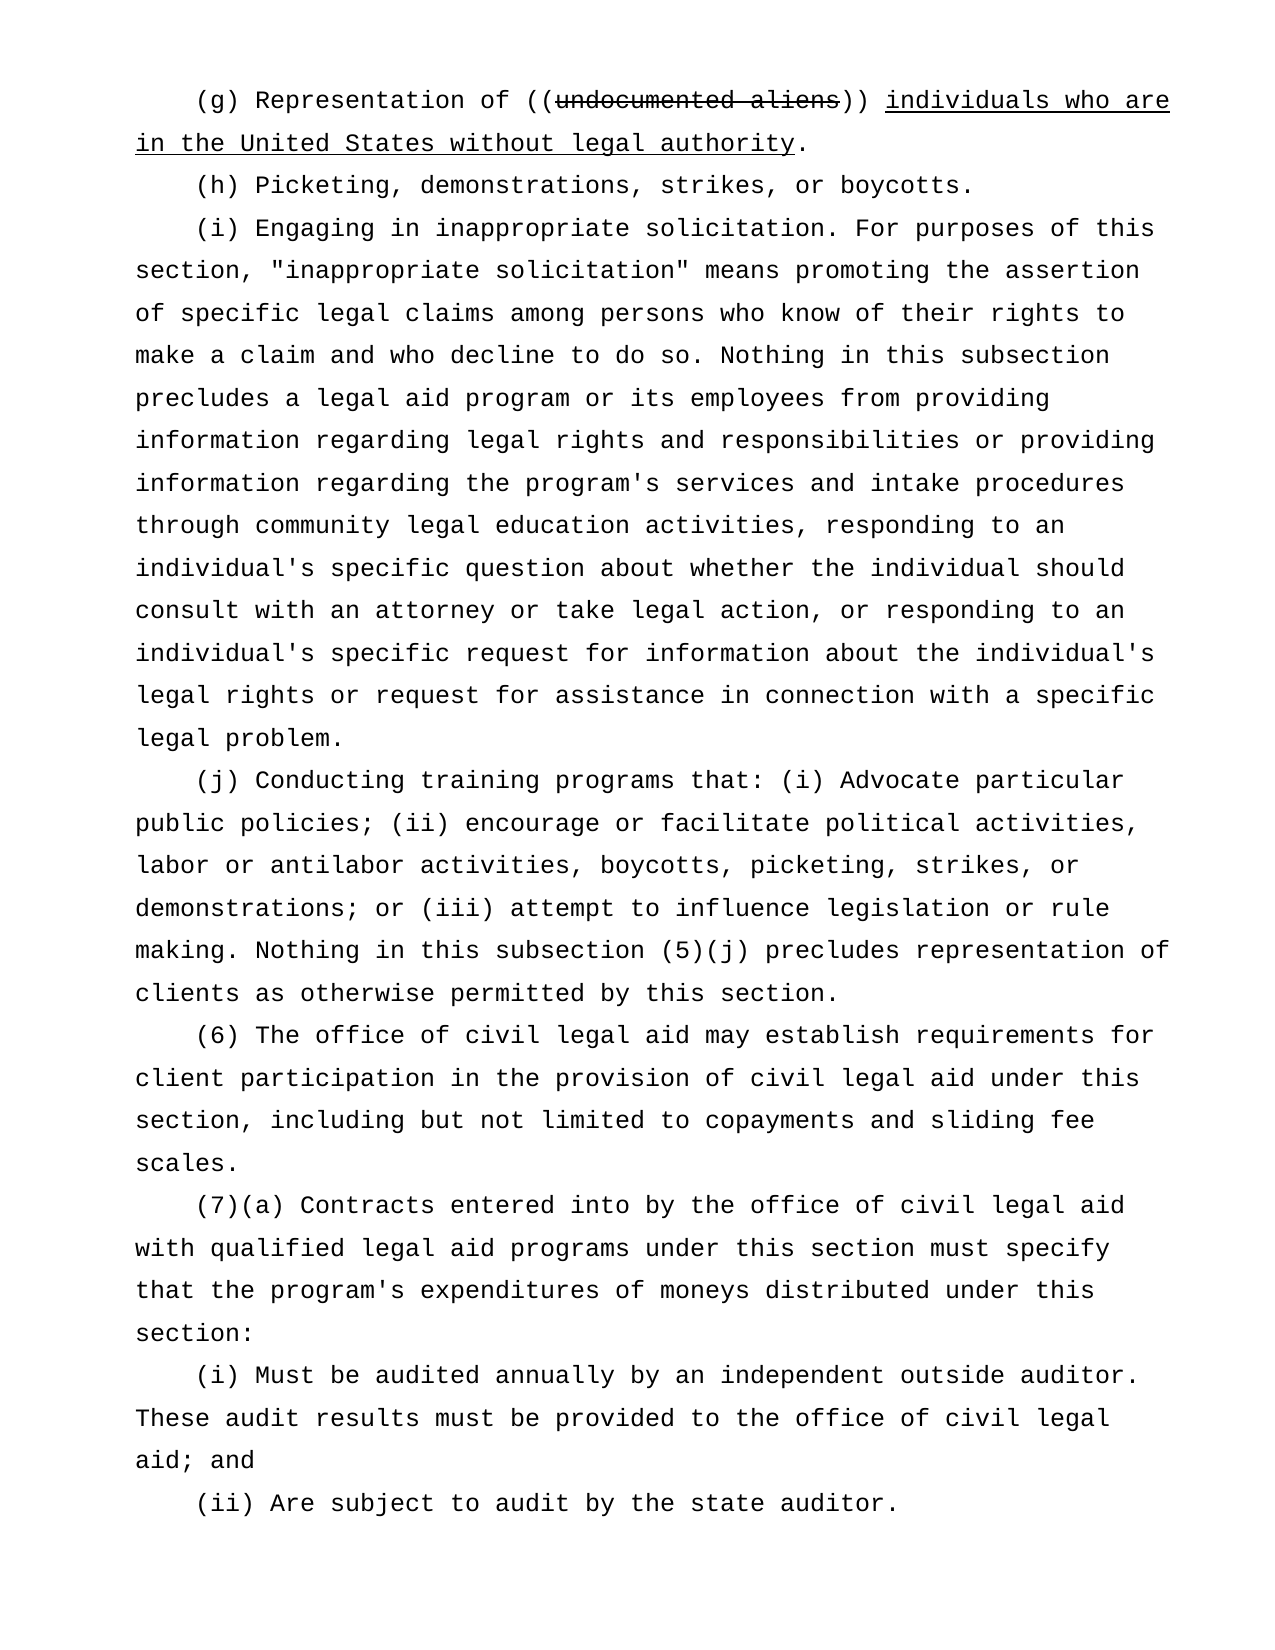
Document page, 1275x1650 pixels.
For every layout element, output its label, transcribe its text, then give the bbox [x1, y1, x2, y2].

text (i) Must be audited annually by an independent outside auditor. These audit results must be provided to the office of civil legal aid; and [135, 1350, 1170, 1477]
text (7)(a) Contracts entered into by the office of civil legal aid with qualified legal aid programs under this section must specify that the program's expenditures of moneys distributed under this section: [135, 1180, 1170, 1350]
text (h) Picketing, demonstrations, strikes, or boycotts. [135, 160, 1170, 202]
text (i) Engaging in inappropriate solicitation. For purposes of this section, "inappropriate solicitation" means promoting the assertion of specific legal claims among persons who know of their rights to make a claim and who decline to do so. Nothing in this subsection precludes a legal aid program or its employees from providing information regarding legal rights and responsibilities or providing information regarding the program's services and intake procedures through community legal education activities, responding to an individual's specific question about whether the individual should consult with an attorney or take legal action, or responding to an individual's specific request for information about the individual's legal rights or request for assistance in connection with a specific legal problem. [135, 202, 1170, 755]
text (j) Conducting training programs that: (i) Advocate particular public policies; (ii) encourage or facilitate political activities, labor or antilabor activities, boycotts, picketing, strikes, or demonstrations; or (iii) attempt to influence legislation or rule making. Nothing in this subsection (5)(j) precludes representation of clients as otherwise permitted by this section. [135, 755, 1170, 1010]
text (g) Representation of ((undocumented aliens)) individuals who are in the United States without legal authority. [135, 75, 1170, 160]
text (ii) Are subject to audit by the state auditor. [135, 1477, 1170, 1520]
text (6) The office of civil legal aid may establish requirements for client participation in the provision of civil legal aid under this section, including but not limited to copayments and sliding fee scales. [135, 1010, 1170, 1180]
